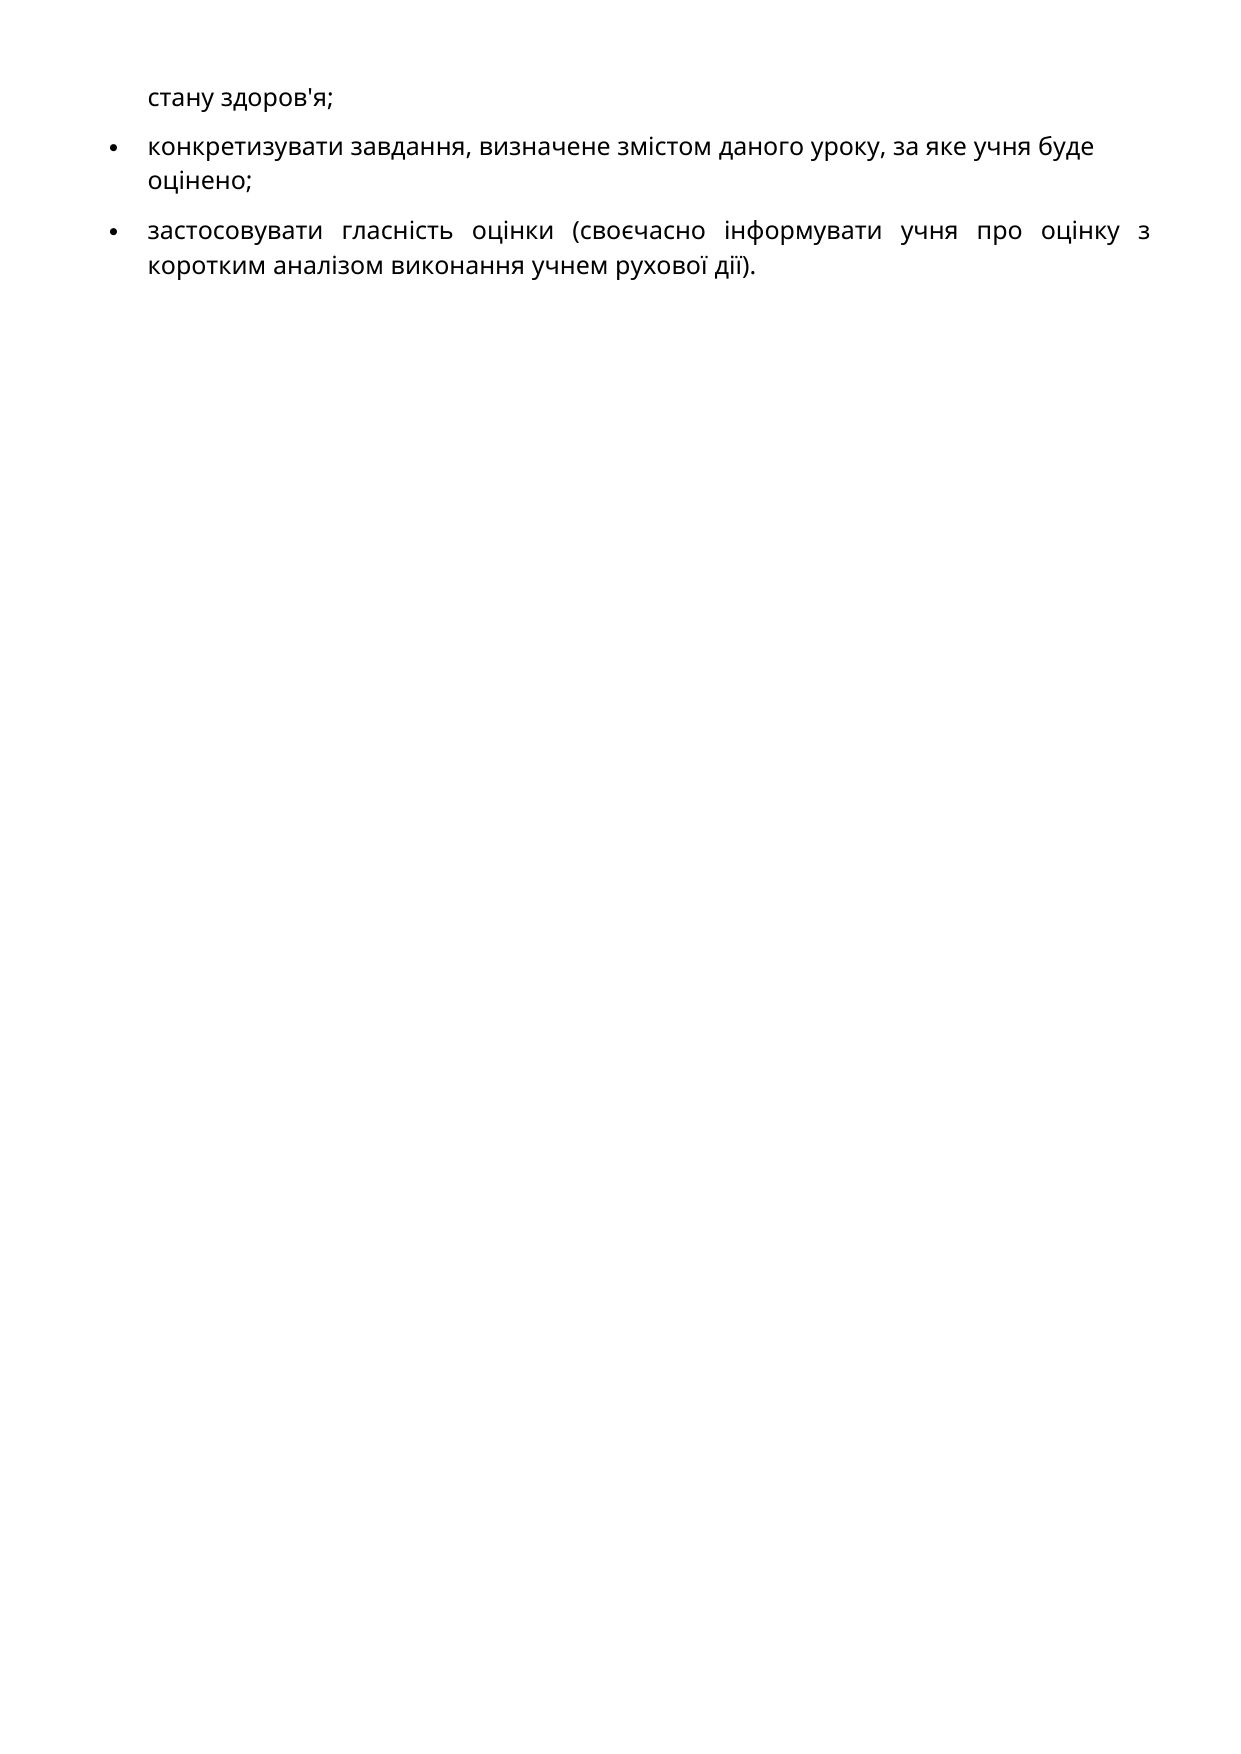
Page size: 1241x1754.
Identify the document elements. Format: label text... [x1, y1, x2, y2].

list застосовувати гласність оцінки (своєчасно інформувати учня про оцінку з коротким аналізом виконання учнем рухової дії). [110, 213, 1151, 281]
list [110, 79, 1152, 113]
list конкретизувати завдання, визначене змістом даного уроку, за яке учня буде оцінено; [110, 129, 1163, 197]
